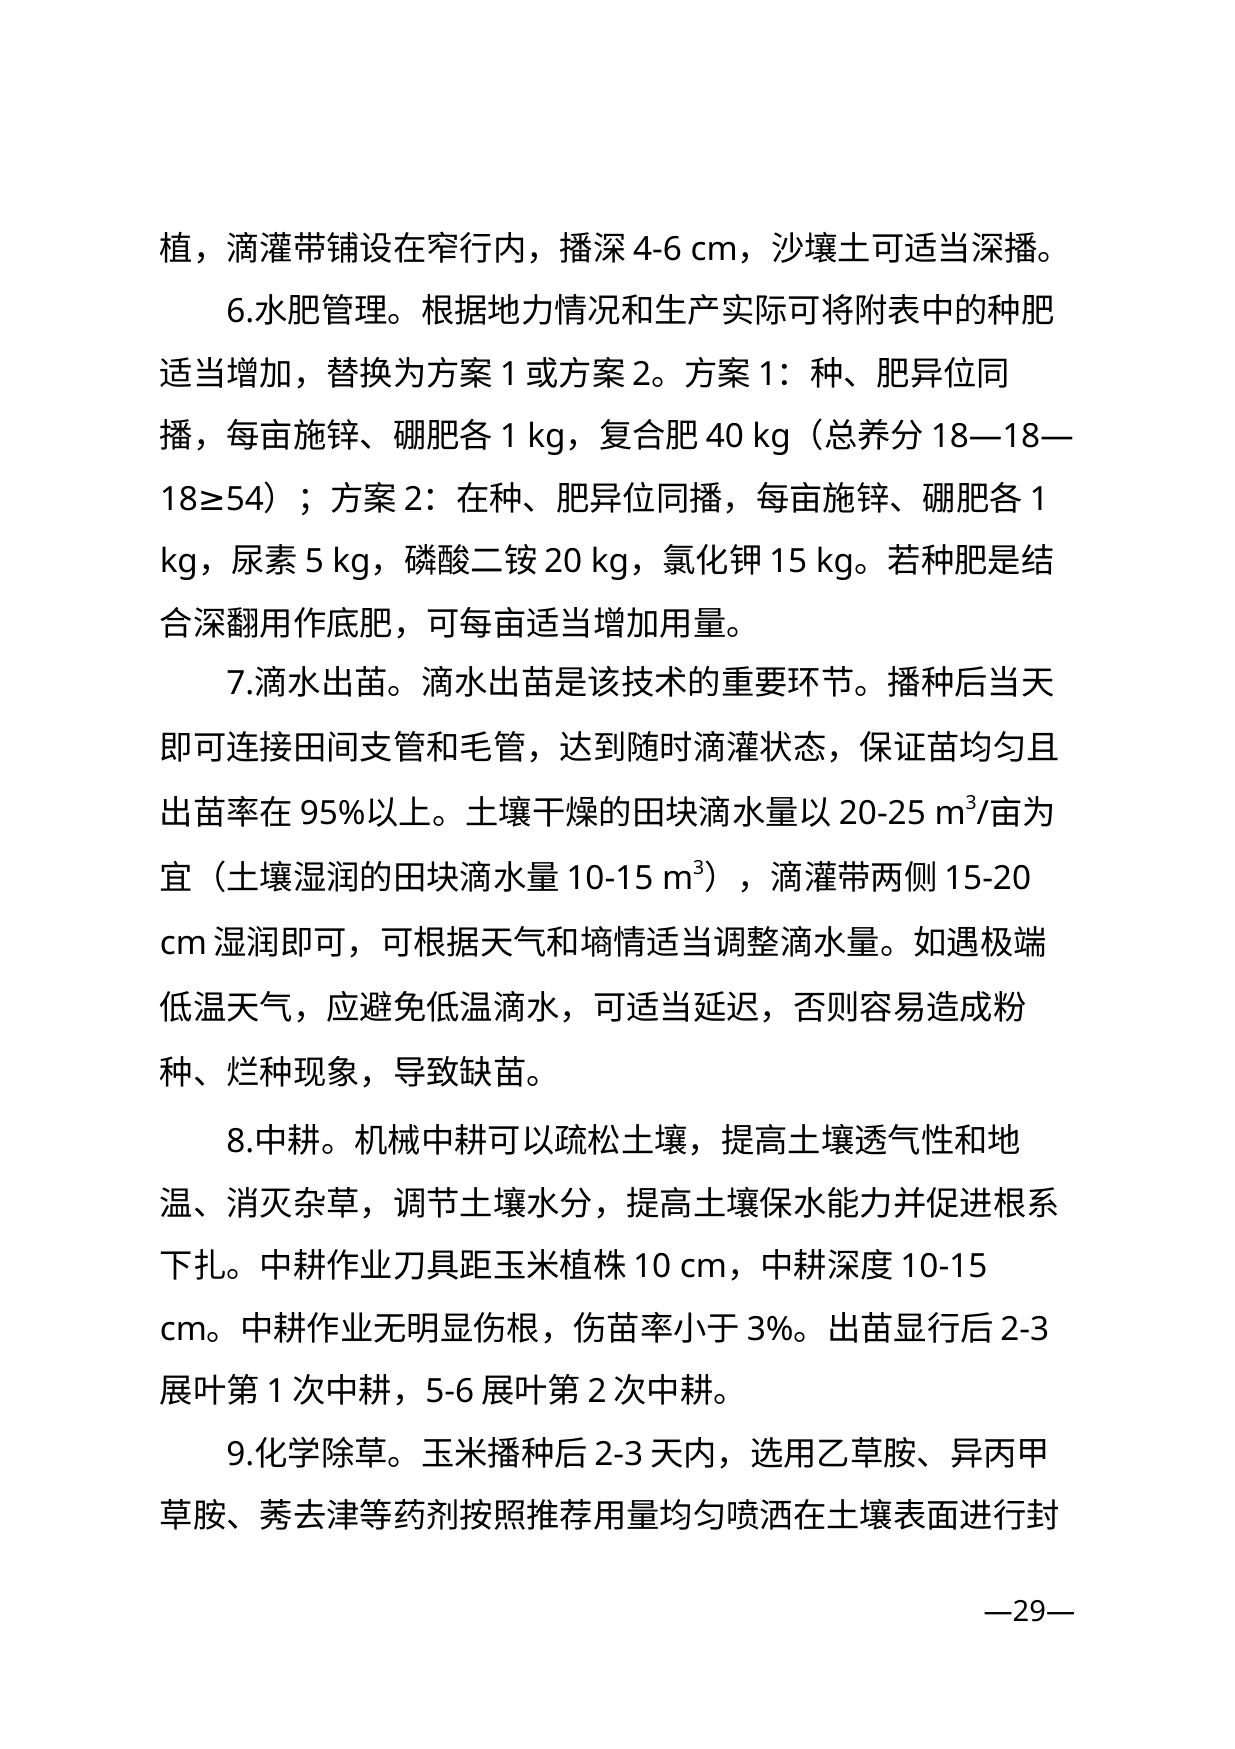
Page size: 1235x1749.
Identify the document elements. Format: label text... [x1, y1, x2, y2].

text 6.水肥管理。根据地力情况和生产实际可将附表中的种肥适当增加，替换为方案1或方案2。方案1：种、肥异位同播，每亩施锌、硼肥各1 kg，复合肥40 kg（总养分18—18—18≥54）；方案2：在种、肥异位同播，每亩施锌、硼肥各1 kg，尿素5 kg，磷酸二铵20 kg，氯化钾15 kg。若种肥是结合深翻用作底肥，可每亩适当增加用量。 [159, 273, 1075, 648]
text 8.中耕。机械中耕可以疏松土壤，提高土壤透气性和地温、消灭杂草，调节土壤水分，提高土壤保水能力并促进根系下扎。中耕作业刀具距玉米植株10 cm，中耕深度10-15 cm。中耕作业无明显伤根，伤苗率小于3%。出苗显行后2-3展叶第1次中耕，5-6展叶第2次中耕。 [159, 1103, 1075, 1415]
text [159, 210, 1075, 273]
text 7.滴水出苖。滴水出苗是该技术的重要环节。播种后当天即可连接田间支管和毛管，达到随时滴灌状态，保证苗均匀且出苗率在95%以上。土壤干燥的田块滴水量以20-25 m3/亩为宜（土壤湿润的田块滴水量10-15 m3），滴灌带两侧15-20 cm湿润即可，可根据天气和墒情适当调整滴水量。如遇极端低温天气，应避免低温滴水，可适当延迟，否则容易造成粉种、烂种现象，导致缺苗。 [159, 648, 1075, 1103]
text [159, 1415, 1075, 1540]
